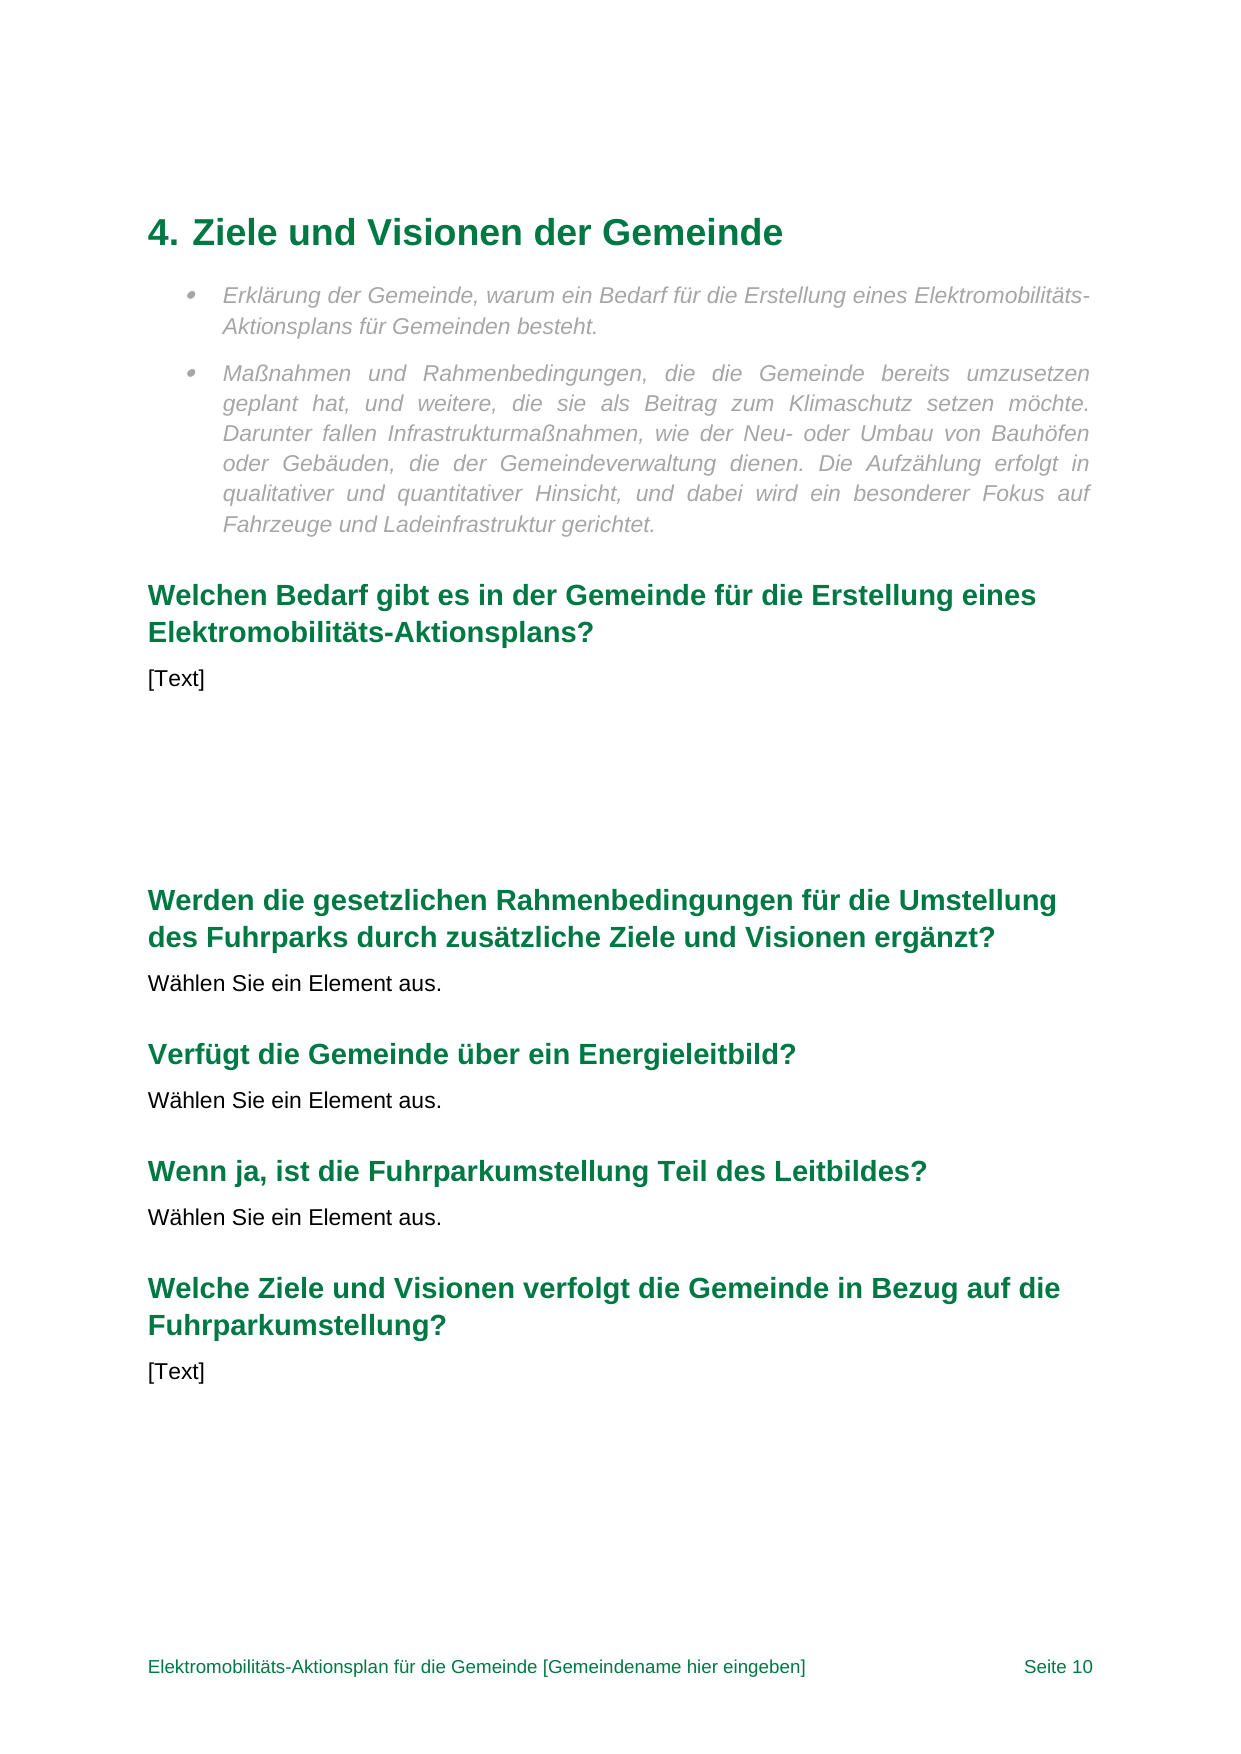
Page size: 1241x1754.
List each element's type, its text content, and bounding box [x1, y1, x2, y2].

subtitle Erklärung der Gemeinde, warum ein Bedarf für die Erstellung eines Elektromobilitäts-Aktionsplans für Gemeinden besteht. [185, 282, 1093, 339]
subtitle Verfügt die Gemeinde über ein Energieleitbild? [148, 1037, 1093, 1071]
subtitle Werden die gesetzlichen Rahmenbedingungen für die Umstellung des Fuhrparks durch zusätzliche Ziele und Visionen ergänzt? [148, 883, 1093, 954]
subtitle Welchen Bedarf gibt es in der Gemeinde für die Erstellung eines Elektromobilitäts-Aktionsplans? [148, 578, 1093, 649]
subtitle Maßnahmen und Rahmenbedingungen, die die Gemeinde bereits umzusetzen geplant hat, und weitere, die sie als Beitrag zum Klimaschutz setzen möchte. Darunter fallen Infrastrukturmaßnahmen, wie der Neu- oder Umbau von Bauhöfen oder Gebäuden, die der Gemeindeverwaltung dienen. Die Aufzählung erfolgt in qualitativer und quantitativer Hinsicht, und dabei wird ein besonderer Fokus auf Fahrzeuge und Ladeinfrastruktur gerichtet. [185, 359, 1093, 537]
subtitle Wenn ja, ist die Fuhrparkumstellung Teil des Leitbildes? [148, 1154, 1093, 1188]
subtitle Welche Ziele und Visionen verfolgt die Gemeinde in Bezug auf die Fuhrparkumstellung? [148, 1271, 1093, 1342]
subtitle Ziele und Visionen der Gemeinde [148, 210, 1093, 253]
text [Text] [148, 1358, 1093, 1384]
text [Text] [148, 664, 1093, 691]
